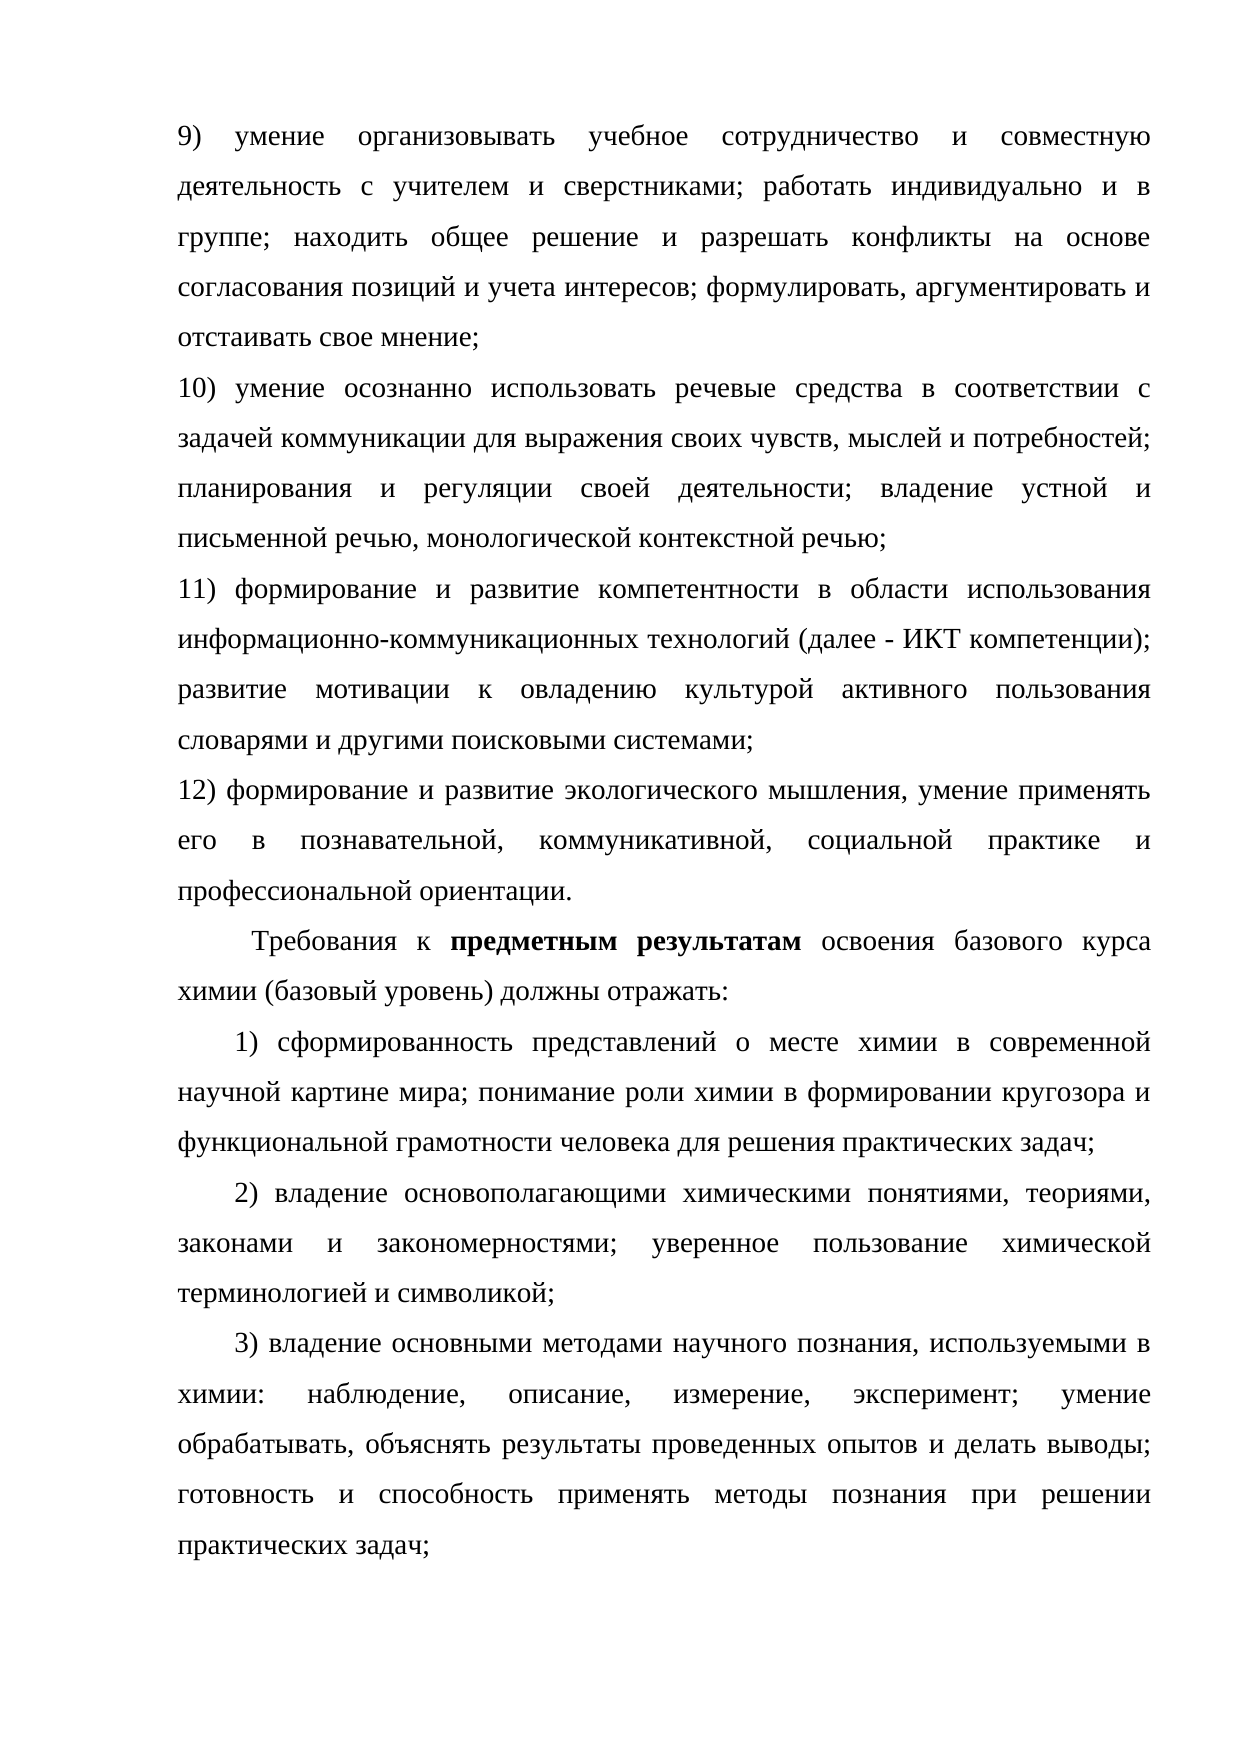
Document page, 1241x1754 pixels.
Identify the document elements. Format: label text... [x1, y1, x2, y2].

text 11) формирование и развитие компетентности в области использования информационно-коммуникационных технологий (далее - ИКТ компетенции); развитие мотивации к овладению культурой активного пользования словарями и другими поисковыми системами; [177, 571, 1152, 755]
text 9) умение организовывать учебное сотрудничество и совместную деятельность с учителем и сверстниками; работать индивидуально и в группе; находить общее решение и разрешать конфликты на основе согласования позиций и учета интересов; формулировать, аргументировать и отстаивать свое мнение; [177, 118, 1152, 353]
text 12) формирование и развитие экологического мышления, умение применять его в познавательной, коммуникативной, социальной практике и профессиональной ориентации. [177, 772, 1152, 906]
text Требования к предметным результатам освоения базового курса химии (базовый уровень) должны отражать: [177, 923, 1152, 1007]
text 1) сформированность представлений о месте химии в современной научной картине мира; понимание роли химии в формировании кругозора и функциональной грамотности человека для решения практических задач; [177, 1024, 1152, 1158]
text 3) владение основными методами научного познания, используемыми в химии: наблюдение, описание, измерение, эксперимент; умение обрабатывать, объяснять результаты проведенных опытов и делать выводы; готовность и способность применять методы познания при решении практических задач; [177, 1326, 1152, 1560]
text 10) умение осознанно использовать речевые средства в соответствии с задачей коммуникации для выражения своих чувств, мыслей и потребностей; планирования и регуляции своей деятельности; владение устной и письменной речью, монологической контекстной речью; [177, 370, 1152, 554]
text 2) владение основополагающими химическими понятиями, теориями, законами и закономерностями; уверенное пользование химической терминологией и символикой; [177, 1175, 1152, 1309]
